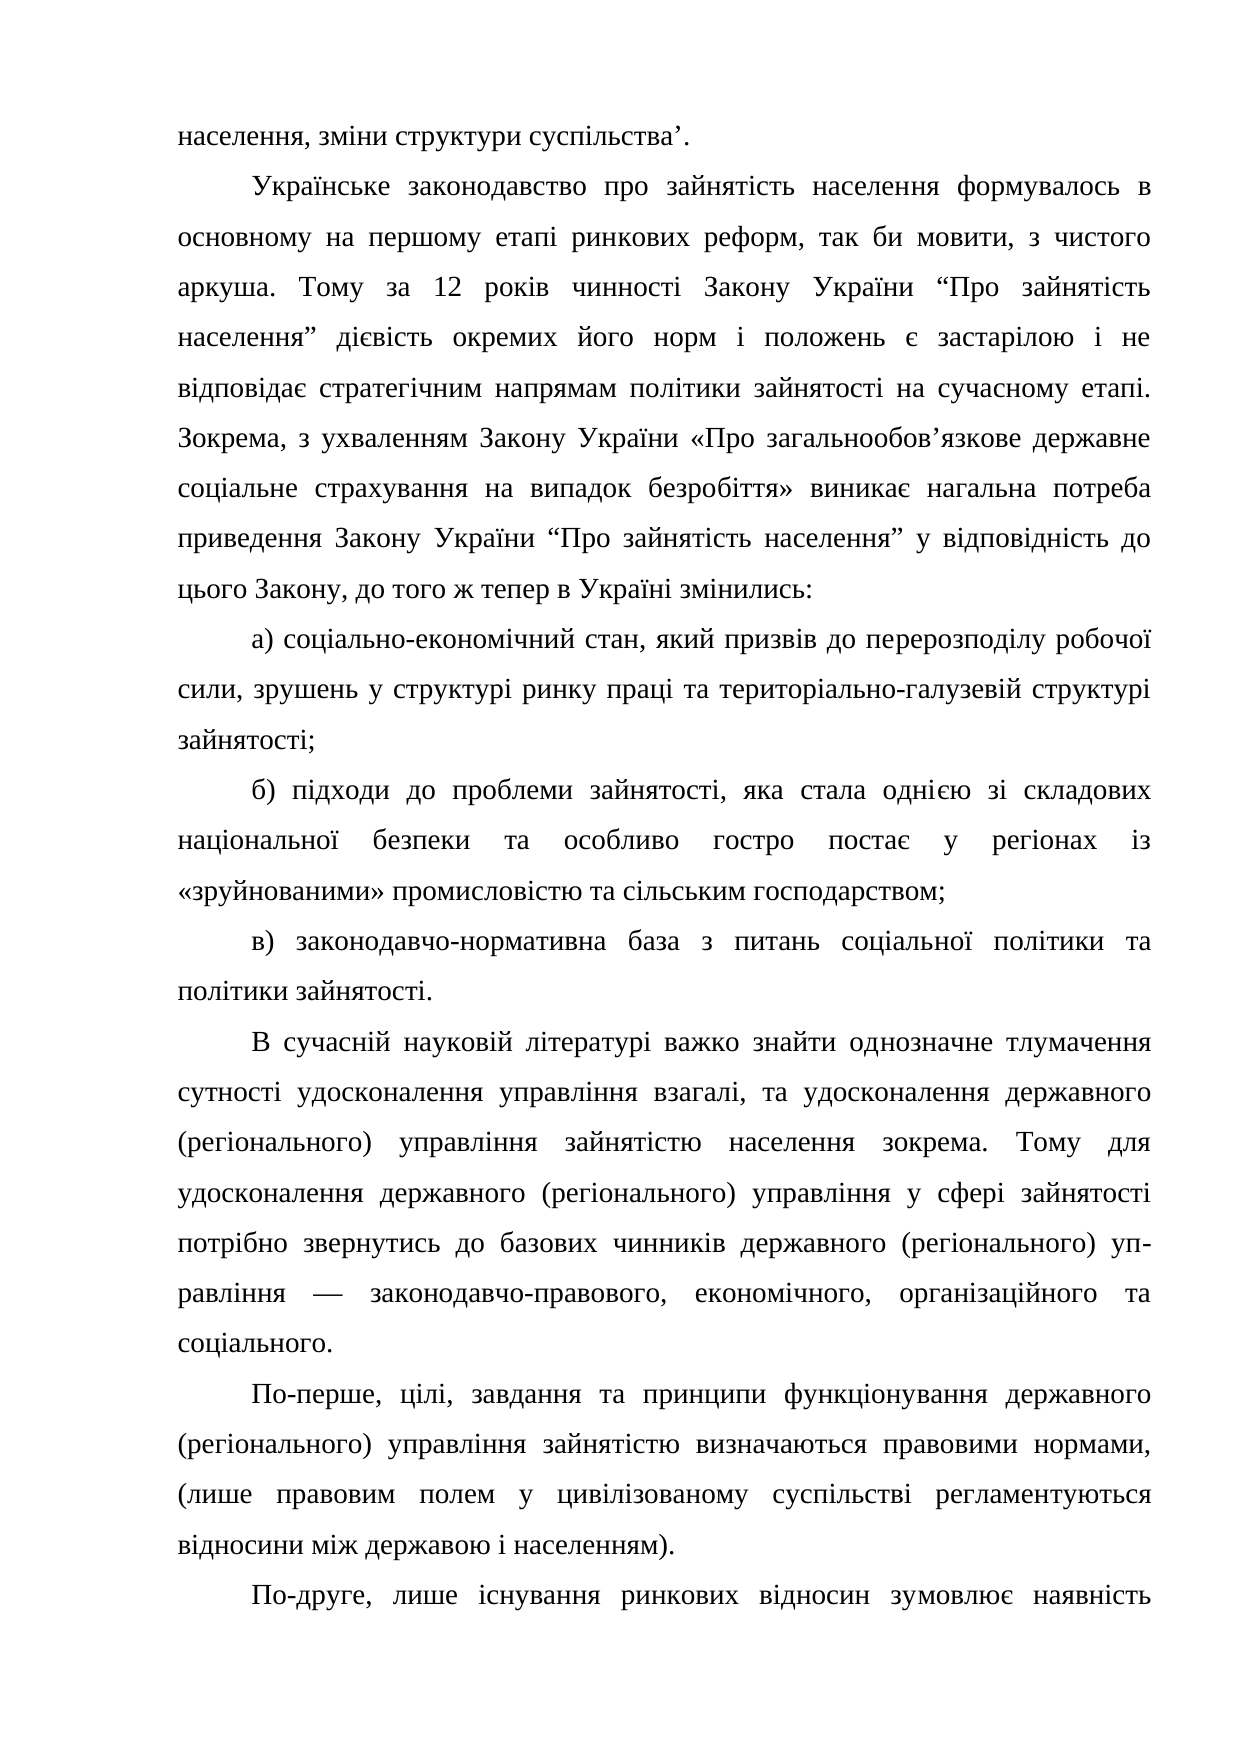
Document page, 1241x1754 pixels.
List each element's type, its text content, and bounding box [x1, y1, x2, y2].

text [177, 1577, 1152, 1611]
text а) соціально-економічний стан, який призвів до перерозподілу робочої сили, зрушень у структурі ринку праці та територіально-галузевій структурі зайнятості; [177, 621, 1152, 755]
text По-перше, цілі, завдання та принципи функціонування державного (регіонального) управління зайнятістю визначаються правовими нормами, (лише правовим полем у цивілізованому суспільстві регламентуються відносини між державою і населенням). [177, 1376, 1152, 1560]
text В сучасній науковій літературі важко знайти однозначне тлумачення сутності удосконалення управління взагалі, та удосконалення державного (регіонального) управління зайнятістю населення зокрема. Тому для удосконалення державного (регіонального) управління у сфері зайнятості потрібно звернутись до базових чинників державного (регіонального) управління — законодавчо-правового, економічного, організаційного та соціального. [177, 1024, 1152, 1359]
text Українське законодавство про зайнятість населення формувалось в основному на першому етапі ринкових реформ, так би мовити, з чистого аркуша. Тому за 12 років чинності Закону України “Про зайнятість населення” дієвість окремих його норм і положень є застарілою і не відповідає стратегічним напрямам політики зайнятості на сучасному етапі. Зокрема, з ухваленням Закону України «Про загальнообов’язкове державне соціальне страхування на випадок безробіття» виникає нагальна потреба приведення Закону України “Про зайнятість населення” у відповідність до цього Закону, до того ж тепер в Україні змінились: [177, 168, 1152, 604]
text б) підходи до проблеми зайнятості, яка стала однією зі складових національної безпеки та особливо гостро постає у регіонах із «зруйнованими» промисловістю та сільським господарством; [177, 772, 1152, 906]
text в) законодавчо-нормативна база з питань соціальної політики та політики зайнятості. [177, 923, 1152, 1007]
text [177, 118, 1152, 152]
